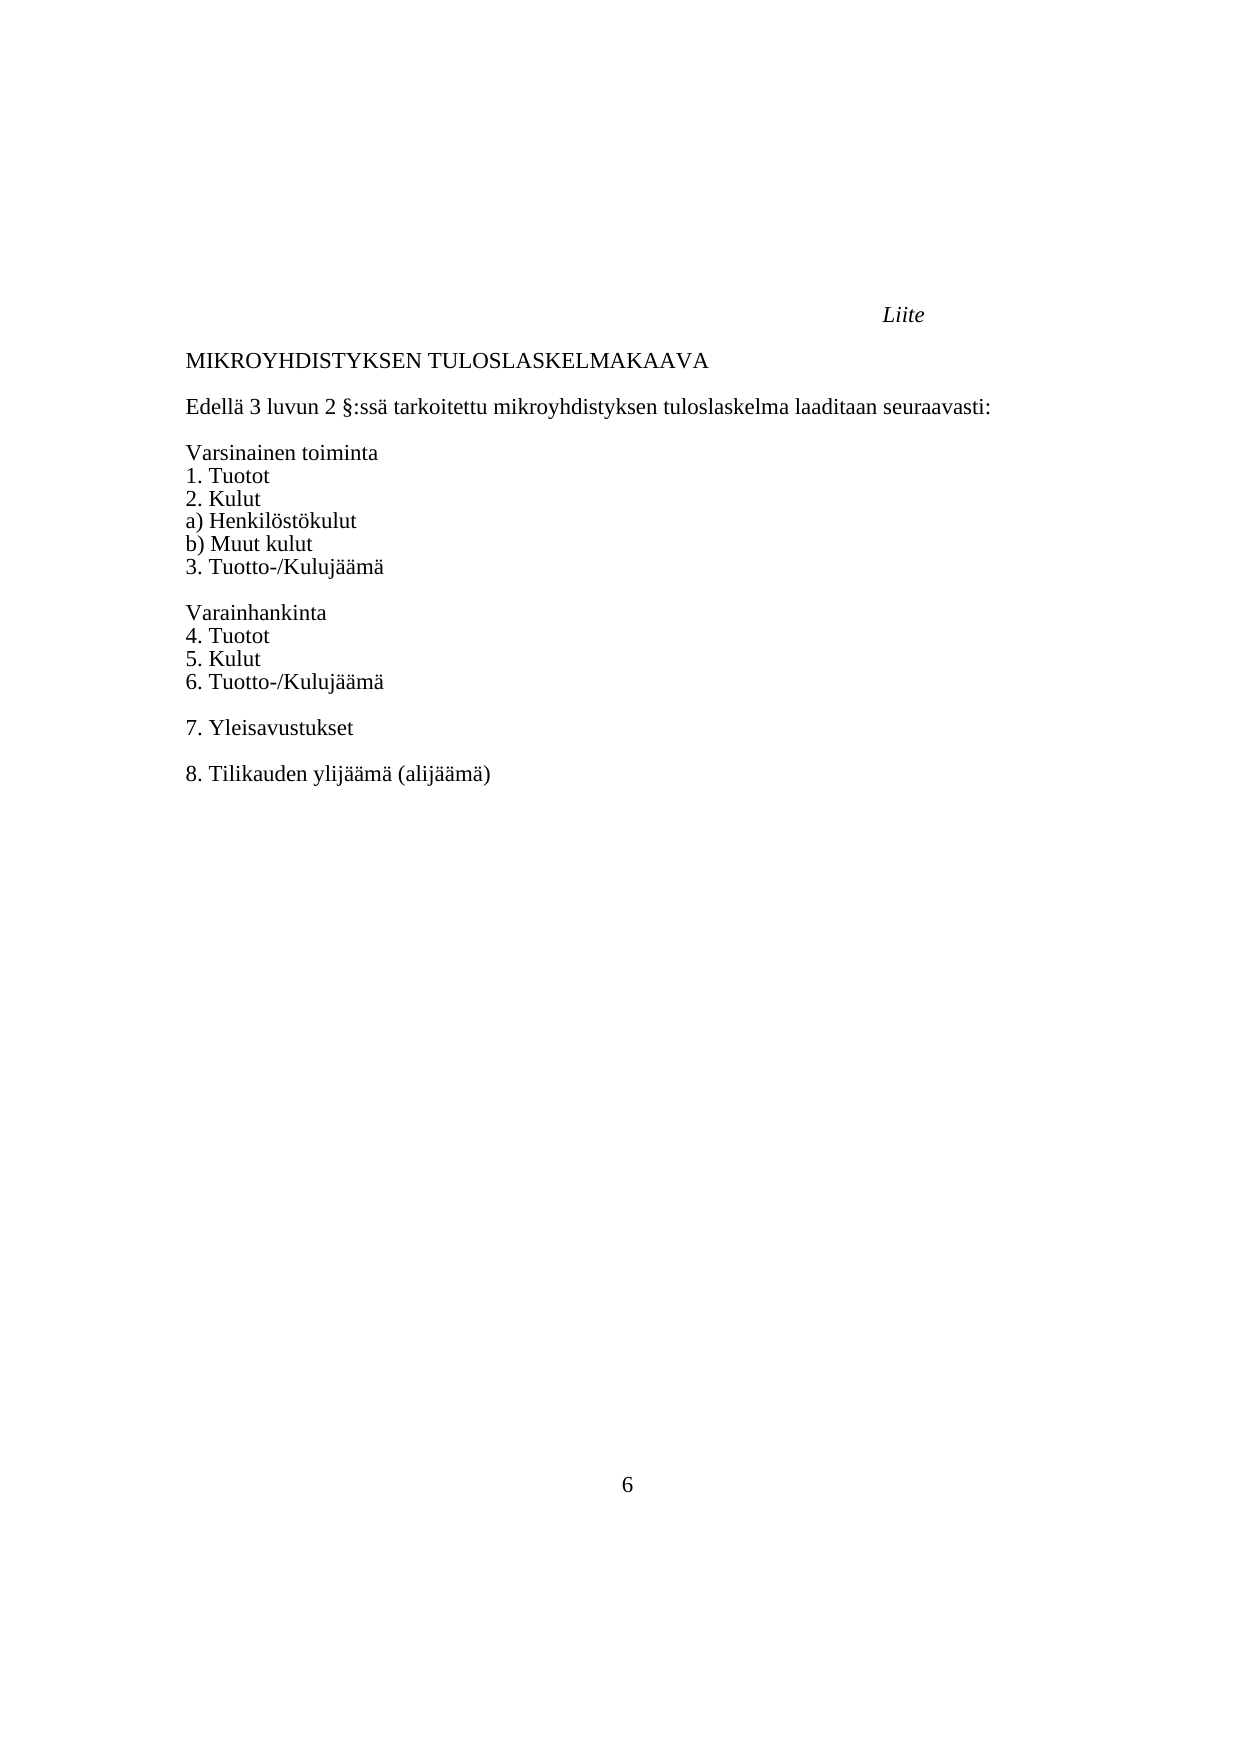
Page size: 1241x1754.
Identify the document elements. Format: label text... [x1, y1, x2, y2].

text 3. Tuotto-/Kulujäämä [185, 556, 1055, 579]
text Edellä 3 luvun 2 §:ssä tarkoitettu mikroyhdistyksen tuloslaskelma laaditaan seuraavasti: [185, 396, 1055, 419]
text 2. Kulut [185, 488, 1055, 511]
text b) Muut kulut [185, 533, 1055, 556]
text 1. Tuotot [185, 465, 1055, 488]
text 7. Yleisavustukset [185, 717, 1055, 740]
text 8. Tilikauden ylijäämä (alijäämä) [185, 763, 1055, 786]
text Varainhankinta [185, 602, 1055, 625]
text 4. Tuotot [185, 625, 1055, 648]
text MIKROYHDISTYKSEN TULOSLASKELMAKAAVA [185, 350, 1055, 373]
text 6. Tuotto-/Kulujäämä [185, 671, 1055, 694]
text 5. Kulut [185, 648, 1055, 671]
text a) Henkilöstökulut [185, 511, 1055, 533]
text Varsinainen toiminta [185, 442, 1055, 465]
